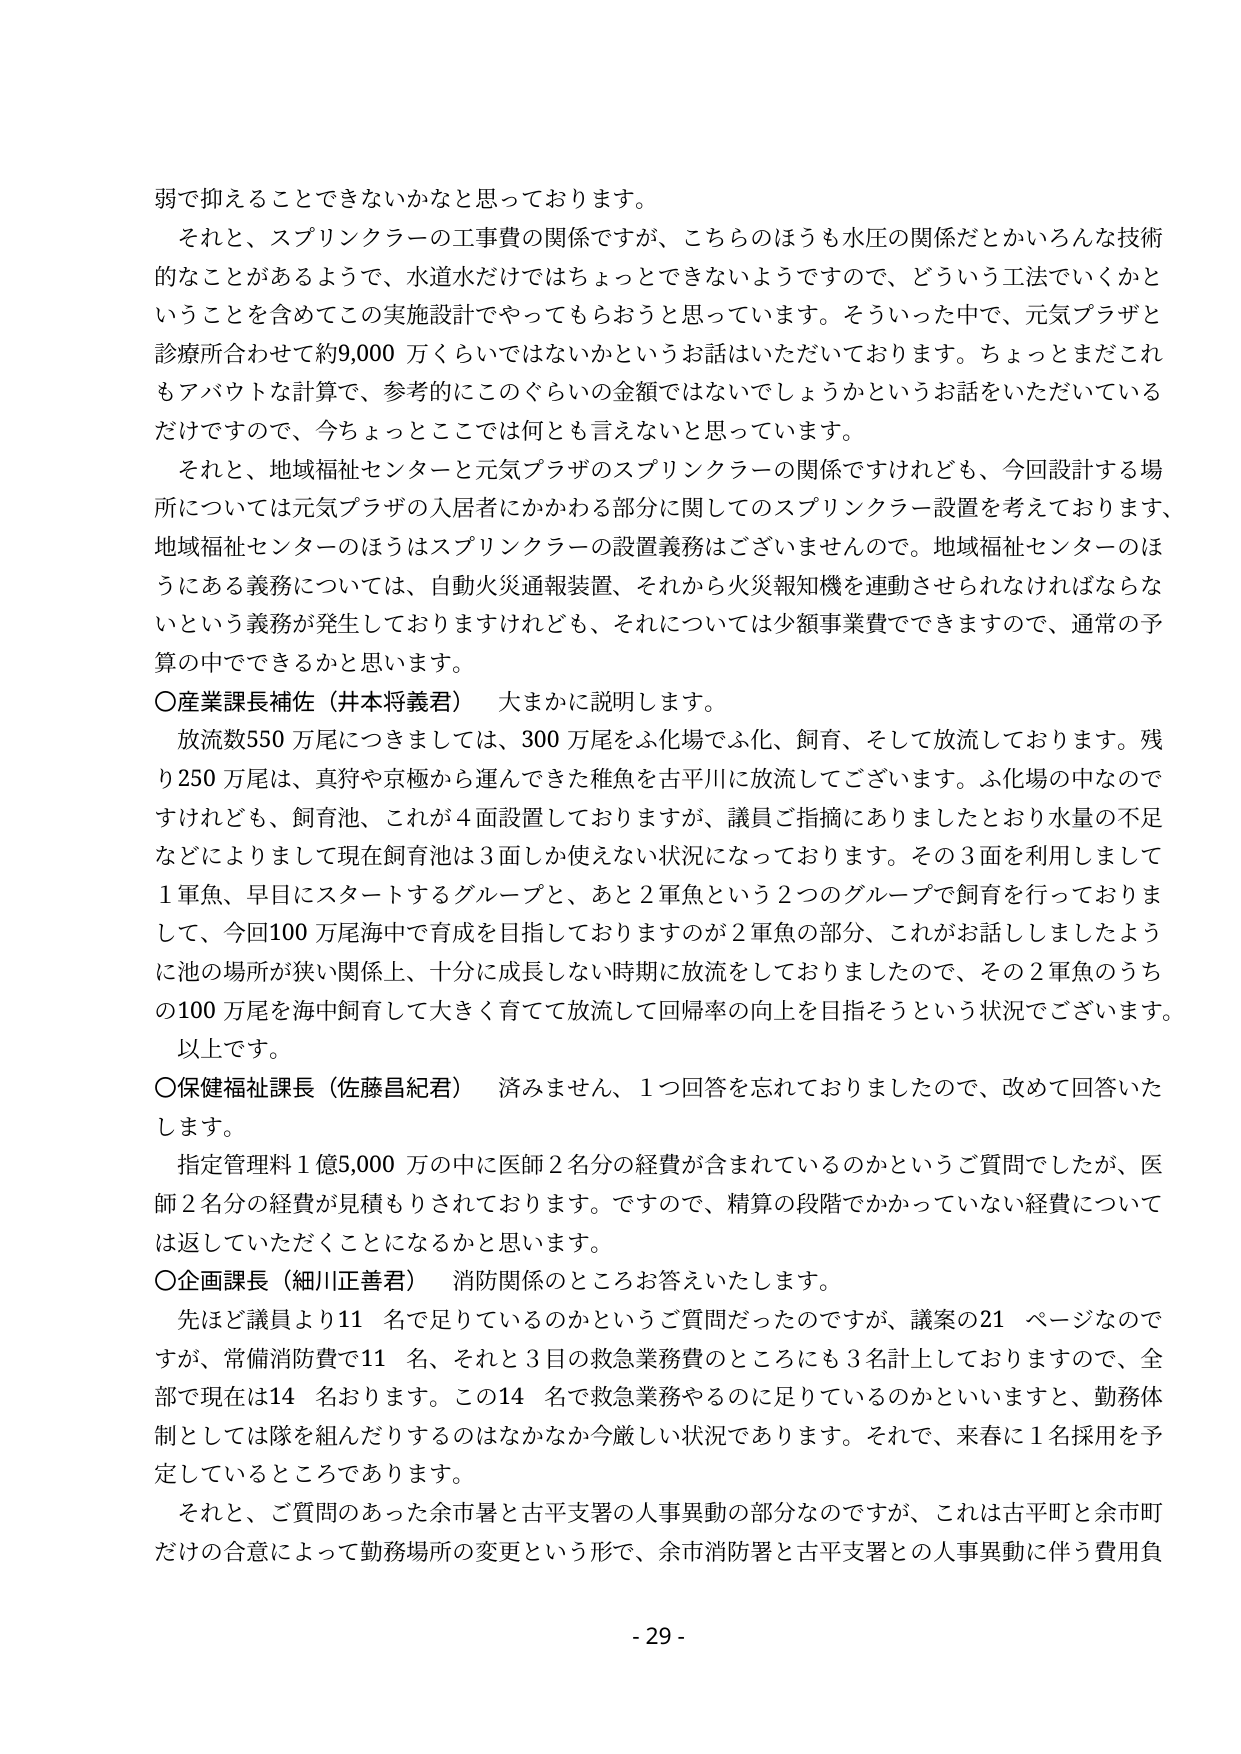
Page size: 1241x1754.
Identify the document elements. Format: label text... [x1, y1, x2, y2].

text 以上です。 [154, 1029, 1163, 1067]
text 〇産業課長補佐（井本将義君） 大まかに説明します。 [154, 681, 1163, 719]
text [154, 1492, 1163, 1570]
text 先ほど議員より11名で足りているのかというご質問だったのですが、議案の21ページなのですが、常備消防費で11名、それと３目の救急業務費のところにも３名計上しておりますので、全部で現在は14名おります。この14名で救急業務やるのに足りているのかといいますと、勤務体制としては隊を組んだりするのはなかなか今厳しい状況であります。それで、来春に１名採用を予定しているところであります。 [154, 1299, 1163, 1492]
text それと、地域福祉センターと元気プラザのスプリンクラーの関係ですけれども、今回設計する場所については元気プラザの入居者にかかわる部分に関してのスプリンクラー設置を考えております、地域福祉センターのほうはスプリンクラーの設置義務はございませんので。地域福祉センターのほうにある義務については、自動火災通報装置、それから火災報知機を連動させられなければならないという義務が発生しておりますけれども、それについては少額事業費でできますので、通常の予算の中でできるかと思います。 [154, 449, 1163, 681]
text 〇保健福祉課長（佐藤昌紀君） 済みません、１つ回答を忘れておりましたので、改めて回答いたします。 [154, 1067, 1163, 1144]
text 〇企画課長（細川正善君） 消防関係のところお答えいたします。 [154, 1261, 1163, 1299]
text 指定管理料１億5,000万の中に医師２名分の経費が含まれているのかというご質問でしたが、医師２名分の経費が見積もりされております。ですので、精算の段階でかかっていない経費については返していただくことになるかと思います。 [154, 1144, 1163, 1261]
text それと、スプリンクラーの工事費の関係ですが、こちらのほうも水圧の関係だとかいろんな技術的なことがあるようで、水道水だけではちょっとできないようですので、どういう工法でいくかということを含めてこの実施設計でやってもらおうと思っています。そういった中で、元気プラザと診療所合わせて約9,000万くらいではないかというお話はいただいております。ちょっとまだこれもアバウトな計算で、参考的にこのぐらいの金額ではないでしょうかというお話をいただいているだけですので、今ちょっとここでは何とも言えないと思っています。 [154, 217, 1163, 449]
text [154, 178, 1163, 217]
text 放流数550万尾につきましては、300万尾をふ化場でふ化、飼育、そして放流しております。残り250万尾は、真狩や京極から運んできた稚魚を古平川に放流してございます。ふ化場の中なのですけれども、飼育池、これが４面設置しておりますが、議員ご指摘にありましたとおり水量の不足などによりまして現在飼育池は３面しか使えない状況になっております。その３面を利用しまして１軍魚、早目にスタートするグループと、あと２軍魚という２つのグループで飼育を行っておりまして、今回100万尾海中で育成を目指しておりますのが２軍魚の部分、これがお話ししましたように池の場所が狭い関係上、十分に成長しない時期に放流をしておりましたので、その２軍魚のうちの100万尾を海中飼育して大きく育てて放流して回帰率の向上を目指そうという状況でございます。 [154, 719, 1163, 1029]
